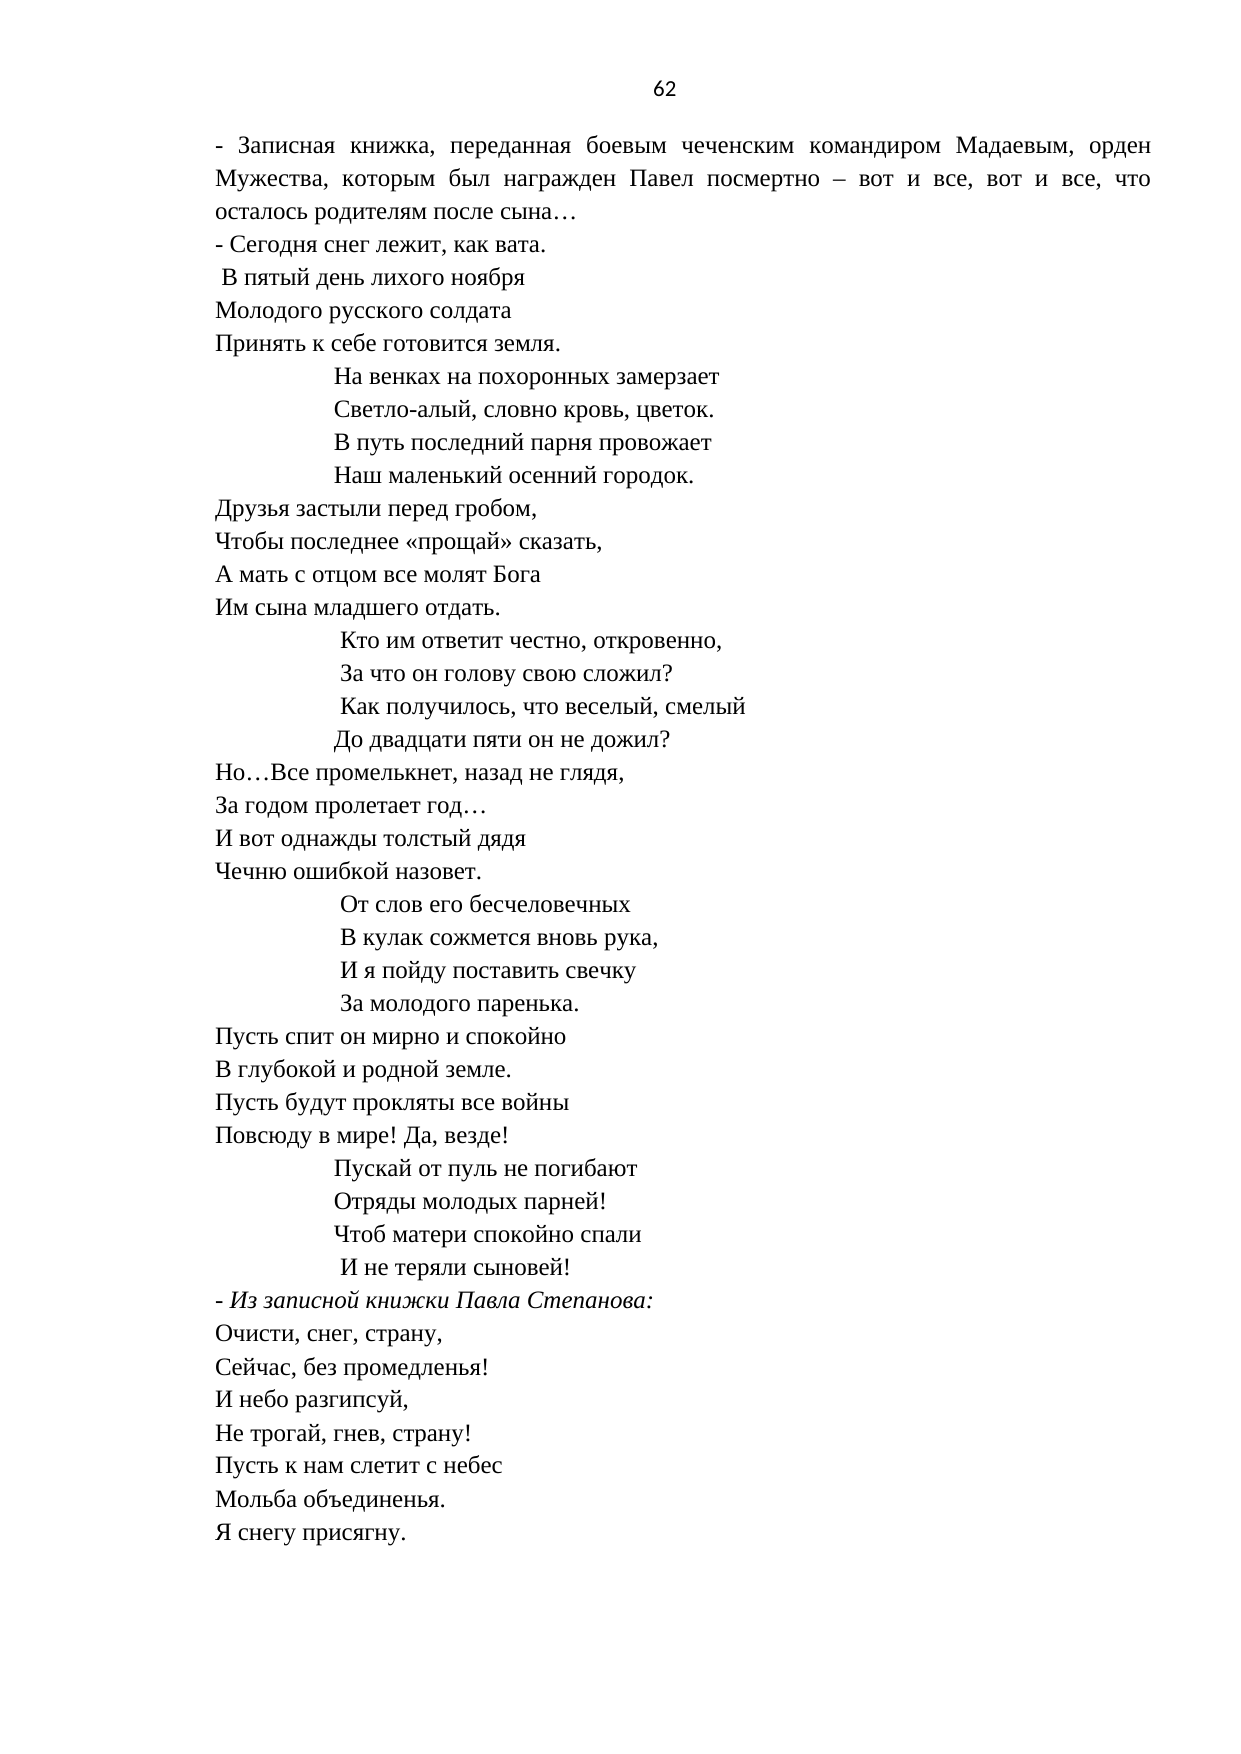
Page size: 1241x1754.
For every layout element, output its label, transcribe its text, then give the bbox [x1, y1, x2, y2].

text А мать с отцом все молят Бога [215, 559, 1152, 588]
text Пусть будут прокляты все войны [215, 1087, 1152, 1116]
text Чечню ошибкой назовет. [215, 856, 1152, 885]
text И небо разгипсуй, [215, 1384, 1152, 1413]
text В глубокой и родной земле. [215, 1054, 1152, 1083]
text За что он голову свою сложил? [215, 658, 1152, 687]
text Пусть спит он мирно и спокойно [215, 1021, 1152, 1050]
text Как получилось, что веселый, смелый [215, 691, 1152, 720]
text В кулак сожмется вновь рука, [215, 922, 1152, 951]
text От слов его бесчеловечных [215, 889, 1152, 918]
text Очисти, снег, страну, [215, 1318, 1152, 1347]
text И я пойду поставить свечку [215, 955, 1152, 984]
text На венках на похоронных замерзает [215, 361, 1152, 390]
text Принять к себе готовится земля. [215, 328, 1152, 357]
text До двадцати пяти он не дожил? [215, 724, 1152, 753]
text Пусть к нам слетит с небес [215, 1451, 1152, 1479]
text Наш маленький осенний городок. [215, 460, 1152, 489]
text Повсюду в мире! Да, везде! [215, 1120, 1152, 1149]
text В пятый день лихого ноября [215, 262, 1152, 291]
text В путь последний парня провожает [215, 427, 1152, 456]
text Я снегу присягну. [215, 1517, 1152, 1545]
text - Из записной книжки Павла Степанова: [215, 1286, 1152, 1314]
text Отряды молодых парней! [215, 1186, 1152, 1215]
text За годом пролетает год… [215, 790, 1152, 819]
text - Сегодня снег лежит, как вата. [215, 229, 1152, 258]
text Друзья застыли перед гробом, [215, 493, 1152, 522]
text И не теряли сыновей! [215, 1252, 1152, 1281]
text Пускай от пуль не погибают [215, 1153, 1152, 1182]
text За молодого паренька. [215, 988, 1152, 1017]
text - Записная книжка, переданная боевым чеченским командиром Мадаевым, орден Мужества, которым был награжден Павел посмертно – вот и все, вот и все, что осталось родителям после сына… [215, 130, 1152, 224]
text Чтобы последнее «прощай» сказать, [215, 526, 1152, 555]
text Молодого русского солдата [215, 295, 1152, 324]
text Чтоб матери спокойно спали [215, 1219, 1152, 1248]
text Но…Все промелькнет, назад не глядя, [215, 757, 1152, 786]
text Кто им ответит честно, откровенно, [215, 625, 1152, 654]
text Сейчас, без промедленья! [215, 1352, 1152, 1380]
text И вот однажды толстый дядя [215, 823, 1152, 852]
text Мольба объединенья. [215, 1484, 1152, 1512]
text Им сына младшего отдать. [215, 592, 1152, 621]
text Светло-алый, словно кровь, цветок. [215, 394, 1152, 423]
text Не трогай, гнев, страну! [215, 1418, 1152, 1446]
